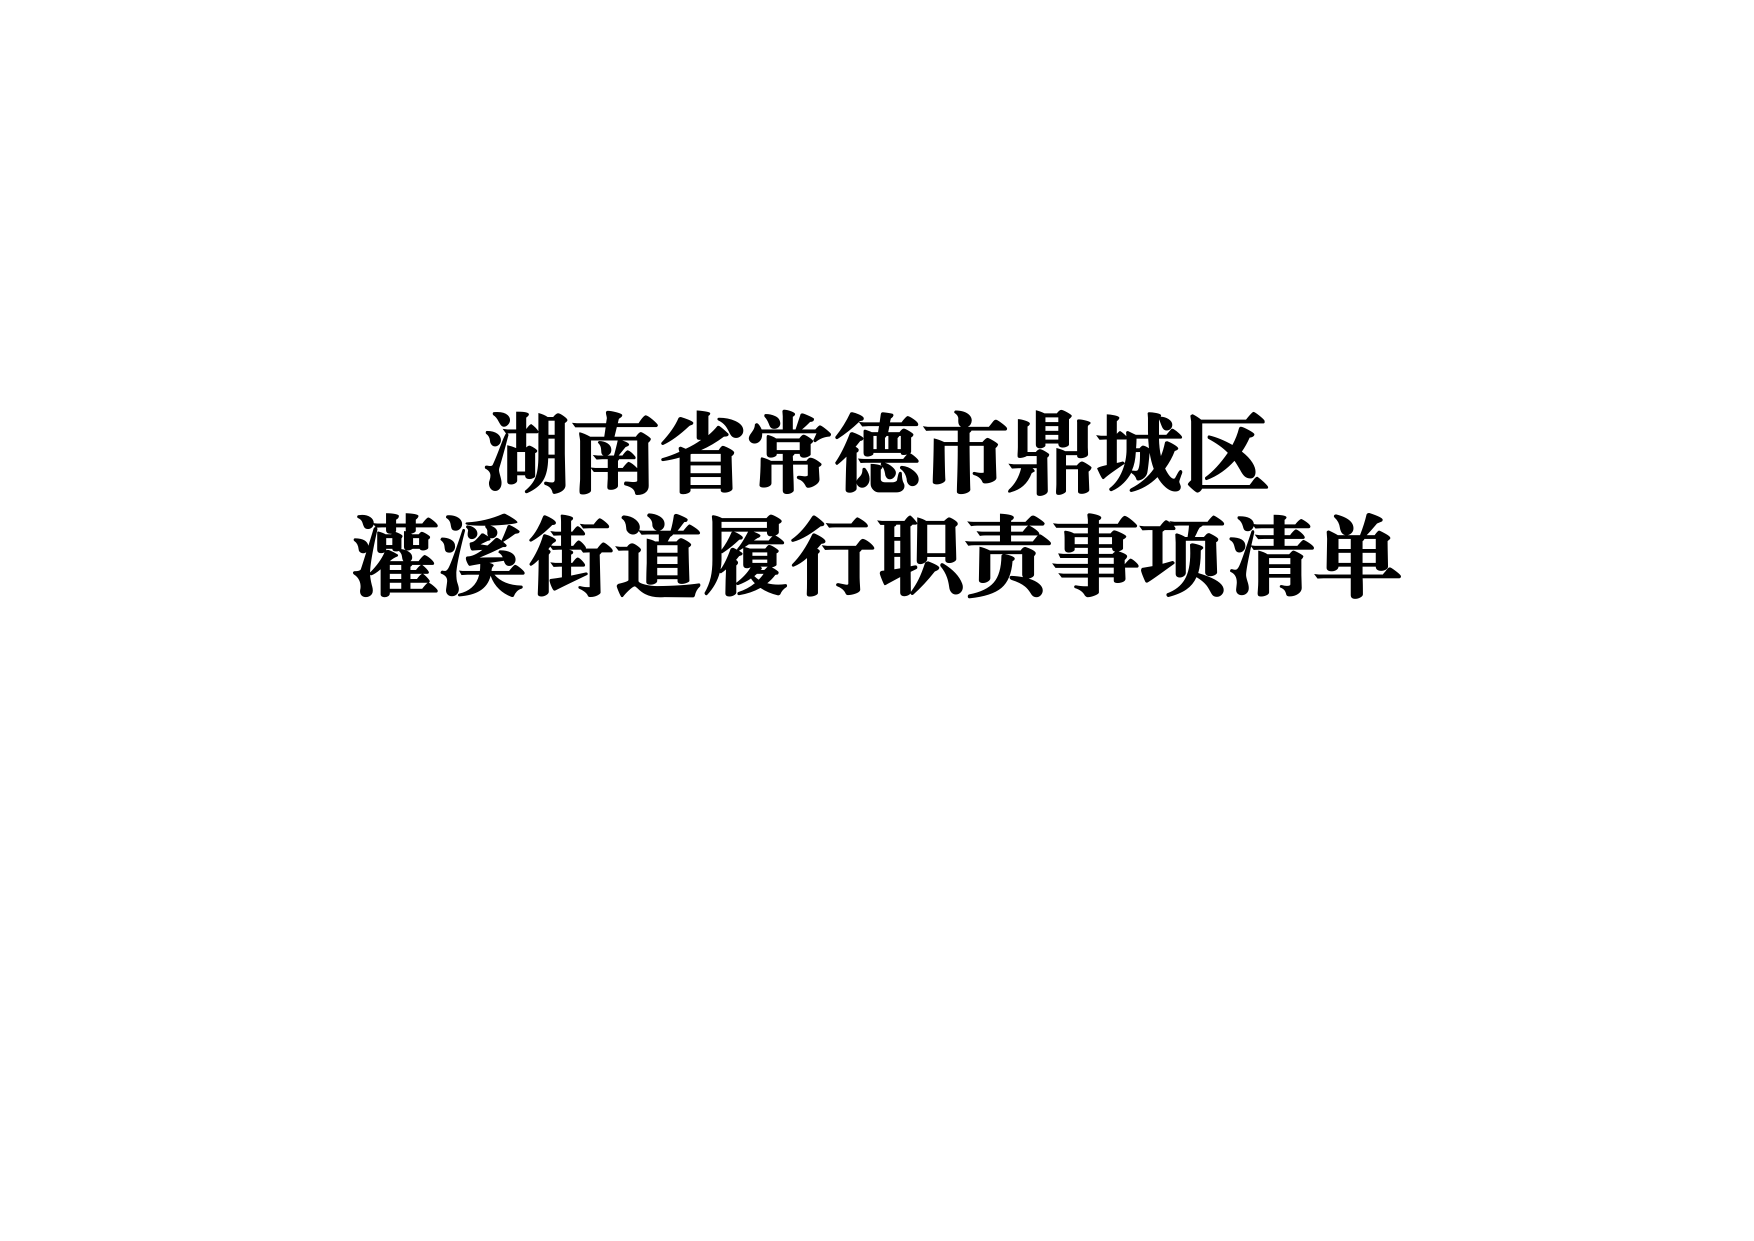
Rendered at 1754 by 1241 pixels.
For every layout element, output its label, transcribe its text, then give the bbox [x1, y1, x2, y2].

text 湖南省常德市鼎城区 [148, 408, 1606, 510]
text 灌溪街道履行职责事项清单 [148, 510, 1606, 612]
